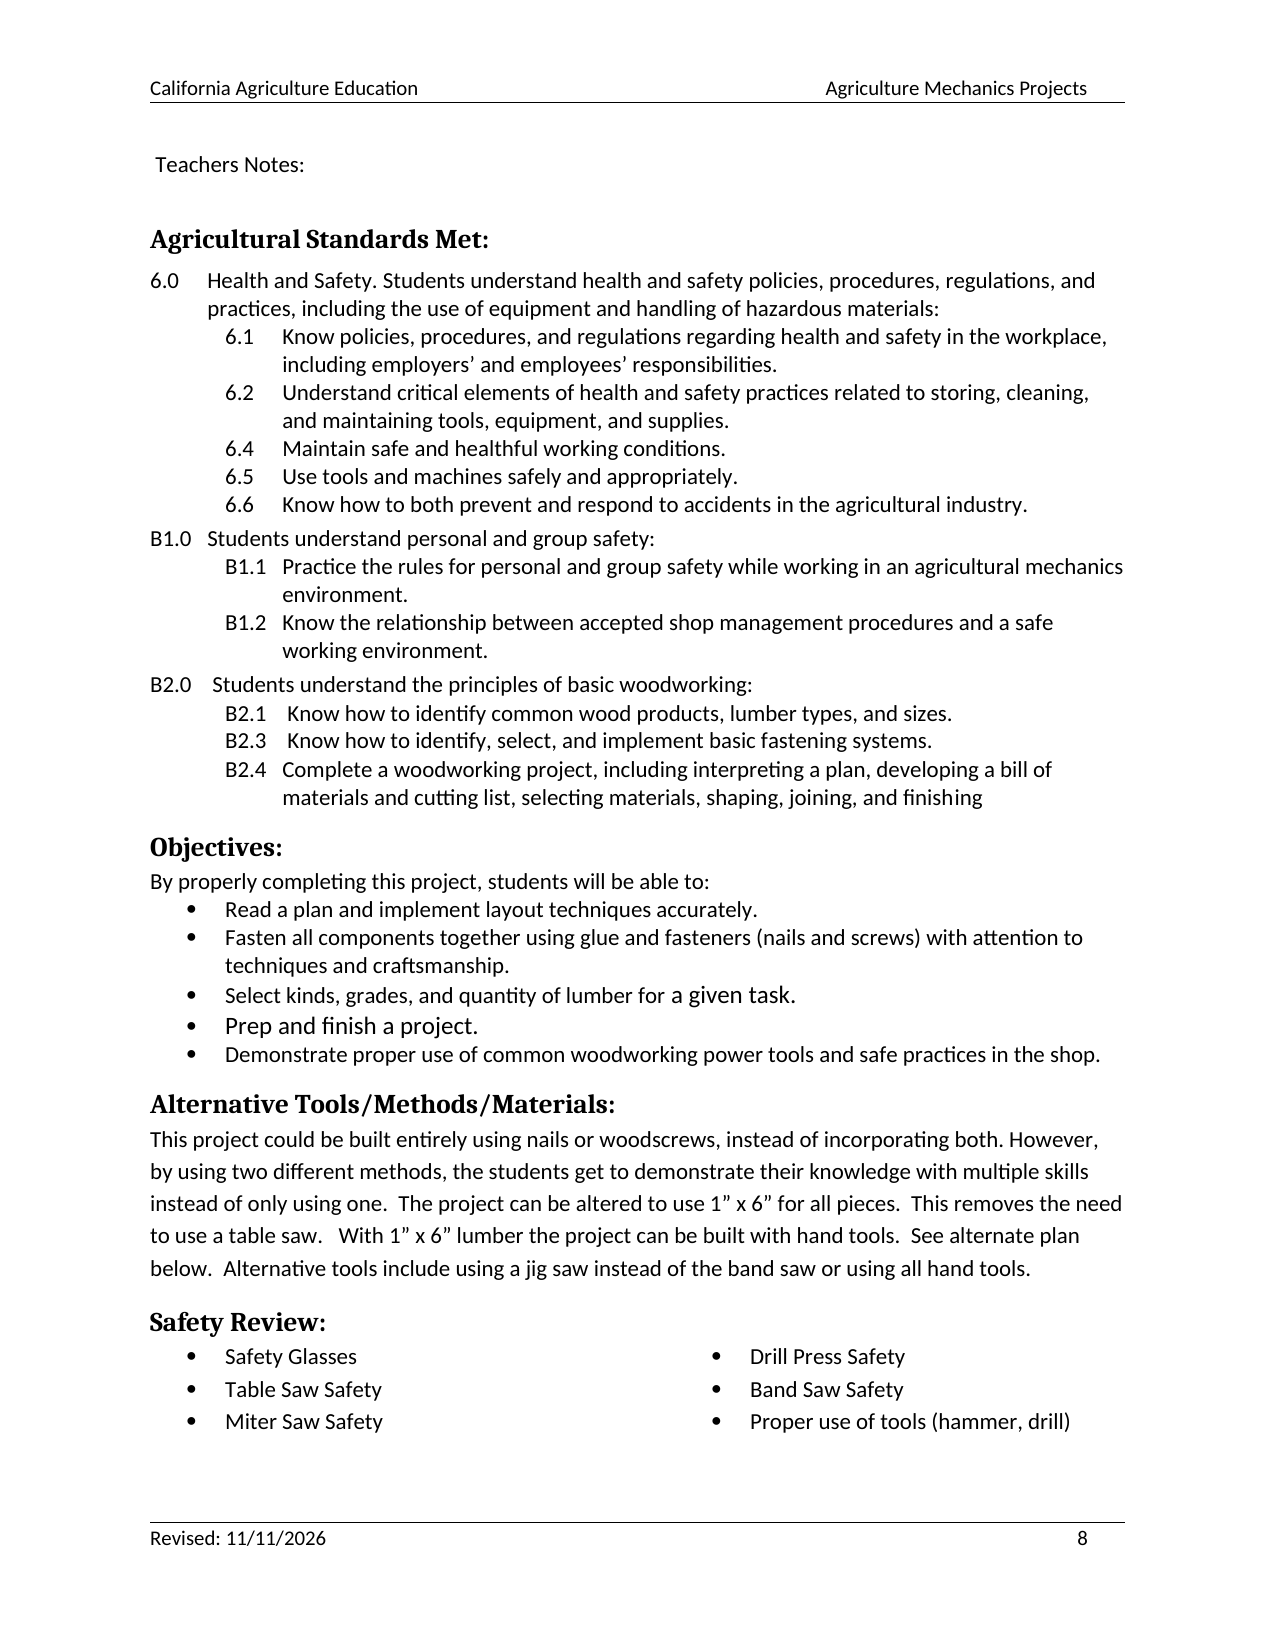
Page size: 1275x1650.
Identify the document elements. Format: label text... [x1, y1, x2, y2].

text Drill Press Safety [712, 1342, 1125, 1371]
text Miter Saw Safety [187, 1407, 600, 1435]
subtitle Teachers Notes: [150, 150, 1125, 178]
text Demonstrate proper use of common woodworking power tools and safe practices in the shop. [187, 1040, 1125, 1068]
text B2.1 Know how to identify common wood products, lumber types, and sizes. [225, 699, 1125, 727]
text B2.4 Complete a woodworking project, including interpreting a plan, developing a bill of materials and cutting list, selecting materials, shaping, joining, and finish­ing [225, 755, 1125, 811]
text 6.4 Maintain safe and healthful working conditions. [225, 434, 1125, 462]
text Band Saw Safety [712, 1375, 1125, 1403]
text Proper use of tools (hammer, drill) [712, 1407, 1125, 1435]
text 6.1 Know policies, procedures, and regulations regarding health and safety in the workplace, including employers’ and employees’ responsibilities. [225, 322, 1125, 378]
text Safety Glasses [187, 1342, 600, 1371]
subtitle Agricultural Standards Met: [150, 224, 1125, 255]
text B1.1 Practice the rules for personal and group safety while working in an agricultural mechanics environment. [225, 552, 1125, 608]
text B2.0 Students understand the principles of basic woodworking: [150, 671, 1125, 699]
text By properly completing this project, students will be able to: [150, 867, 1125, 895]
text Select kinds, grades, and quantity of lumber for a given task. [187, 979, 1125, 1010]
text B1.2 Know the relationship between accepted shop management procedures and a safe working environment. [225, 608, 1125, 664]
text Fasten all components together using glue and fasteners (nails and screws) with attention to techniques and craftsmanship. [187, 923, 1125, 979]
subtitle Objectives: [150, 832, 1125, 863]
subtitle Safety Review: [150, 1307, 1125, 1338]
subtitle Alternative Tools/Methods/Materials: [150, 1089, 1125, 1120]
text Table Saw Safety [187, 1375, 600, 1403]
text 6.6 Know how to both prevent and respond to accidents in the agricultural industry. [225, 490, 1125, 518]
text B1.0 Students understand personal and group safety: [150, 524, 1125, 552]
text This project could be built entirely using nails or woodscrews, instead of incorporating both. However, by using two different methods, the students get to demonstrate their knowledge with multiple skills instead of only using one. The project can be altered to use 1” x 6” for all pieces. This removes the need to use a table saw. With 1” x 6” lumber the project can be built with hand tools. See alternate plan below. Alternative tools include using a jig saw instead of the band saw or using all hand tools. [150, 1125, 1125, 1282]
text 6.5 Use tools and machines safely and appropriately. [225, 462, 1125, 490]
text Read a plan and implement layout techniques accurately. [187, 895, 1125, 923]
text B2.3 Know how to identify, select, and implement basic fastening systems. [225, 727, 1125, 755]
text Prep and finish a project. [187, 1010, 1125, 1040]
text 6.2 Understand critical elements of health and safety practices related to storing, cleaning, and maintaining tools, equipment, and supplies. [225, 378, 1125, 434]
text 6.0 Health and Safety. Students understand health and safety policies, procedures, regulations, and practices, including the use of equipment and handling of hazardous materials: [150, 266, 1125, 322]
